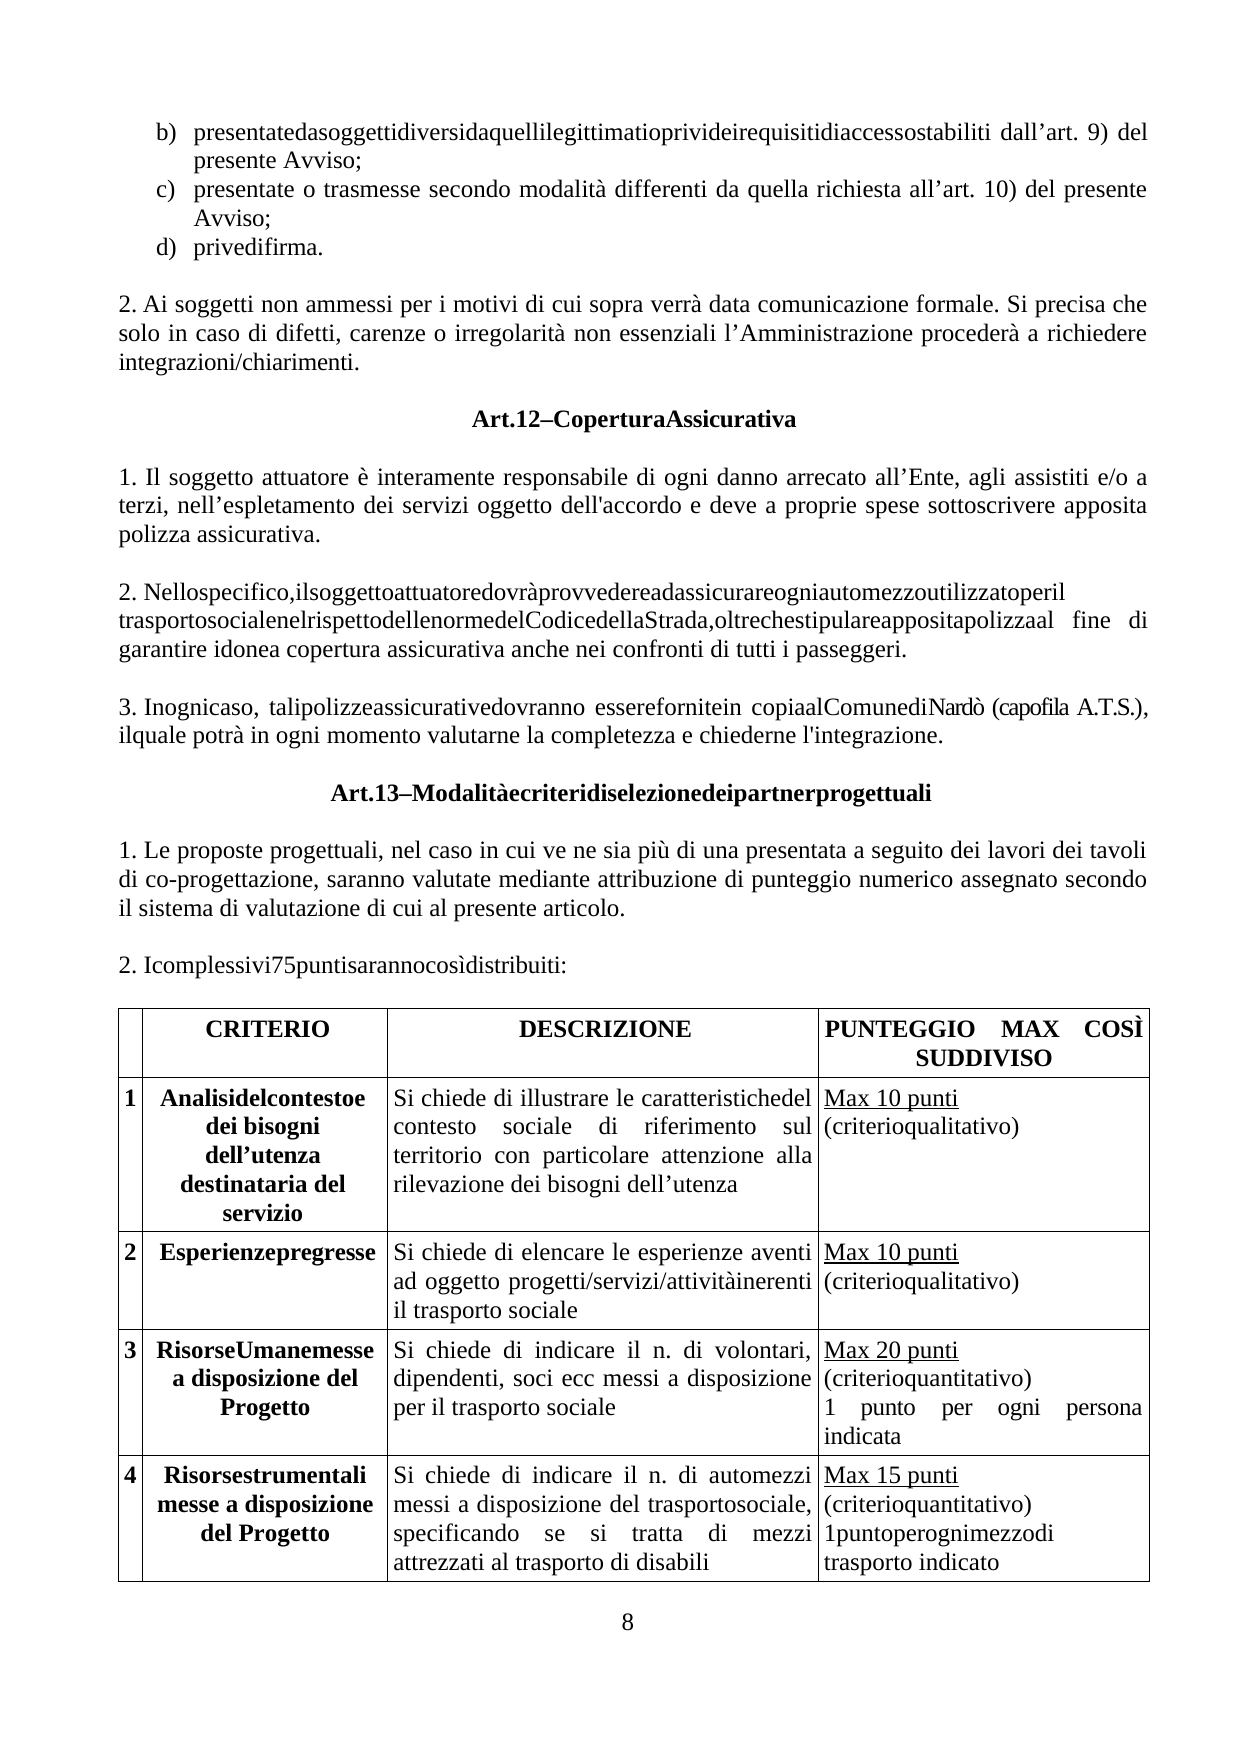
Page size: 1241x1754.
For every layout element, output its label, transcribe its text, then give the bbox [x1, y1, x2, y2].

table_header PUNTEGGIO MAX COSÌ SUDDIVISO [819, 1009, 1149, 1077]
table_cell 3 [119, 1330, 142, 1454]
table_cell RisorseUmanemesse a disposizione del Progetto [143, 1330, 387, 1454]
table_cell Si chiede di indicare il n. di automezzi messi a disposizione del trasportosociale, specificando se si tratta di mezzi attrezzati al trasporto di disabili [388, 1456, 818, 1581]
table_cell 2 [119, 1232, 142, 1329]
list Inognicaso, talipolizzeassicurativedovranno esserefornitein copiaalComunediNardò (capofila A.T.S.), ilquale potrà in ogni momento valutarne la completezza e chiederne l'integrazione. [118, 692, 1149, 749]
table_header [119, 1009, 142, 1077]
table_cell Esperienzepregresse [143, 1232, 387, 1329]
table_header CRITERIO [143, 1009, 387, 1077]
table_cell Si chiede di indicare il n. di volontari, dipendenti, soci ecc messi a disposizione per il trasporto sociale [388, 1330, 818, 1454]
table_cell Si chiede di illustrare le caratteristichedel contesto sociale di riferimento sul territorio con particolare attenzione alla rilevazione dei bisogni dell’utenza [388, 1078, 818, 1231]
list Il soggetto attuatore è interamente responsabile di ogni danno arrecato all’Ente, agli assistiti e/o a terzi, nell’espletamento dei servizi oggetto dell'accordo e deve a proprie spese sottoscrivere apposita polizza assicurativa. [118, 462, 1149, 548]
table_header DESCRIZIONE [388, 1009, 818, 1077]
subtitle Art.12–CoperturaAssicurativa [117, 404, 1152, 433]
list presentate o trasmesse secondo modalità differenti da quella richiesta all’art. 10) del presente Avviso; [156, 174, 1148, 232]
table_cell Max 10 punti (criterioqualitativo) [819, 1232, 1149, 1329]
table_cell 4 [119, 1456, 142, 1581]
table_cell Si chiede di elencare le esperienze aventi ad oggetto progetti/servizi/attivitàinerenti il trasporto sociale [388, 1232, 818, 1329]
list Ai soggetti non ammessi per i motivi di cui sopra verrà data comunicazione formale. Si precisa che solo in caso di difetti, carenze o irregolarità non essenziali l’Amministrazione procederà a richiedere integrazioni/chiarimenti. [118, 289, 1149, 375]
table_cell Risorsestrumentali messe a disposizione del Progetto [143, 1456, 387, 1581]
list Le proposte progettuali, nel caso in cui ve ne sia più di una presentata a seguito dei lavori dei tavoli di co-progettazione, saranno valutate mediante attribuzione di punteggio numerico assegnato secondo il sistema di valutazione di cui al presente articolo. [118, 836, 1148, 922]
table_cell Max 20 punti (criterioquantitativo) 1 punto per ogni persona indicata [819, 1330, 1149, 1454]
subtitle Art.13–Modalitàecriteridiselezionedeipartnerprogettuali [117, 778, 1145, 807]
list presentatedasoggettidiversidaquellilegittimatioprivideirequisitidiaccessostabiliti dall’art. 9) del presente Avviso; [156, 117, 1148, 174]
table_cell Max 10 punti (criterioqualitativo) [819, 1078, 1149, 1231]
list privedifirma. [156, 232, 1152, 260]
table_cell 1 [119, 1078, 142, 1231]
table_cell Max 15 punti (criterioquantitativo) 1puntoperognimezzodi trasporto indicato [819, 1456, 1149, 1581]
list Nellospecifico,ilsoggettoattuatoredovràprovvedereadassicurareogniautomezzoutilizzatoperil trasportosocialenelrispettodellenormedelCodicedellaStrada,oltrechestipulareappositapolizzaal fine di garantire idonea copertura assicurativa anche nei confronti di tutti i passeggeri. [118, 577, 1148, 663]
table_cell Analisidelcontestoe dei bisogni dell’utenza destinataria del servizio [143, 1078, 387, 1231]
list Icomplessivi75puntisarannocosìdistribuiti: [118, 951, 1152, 979]
